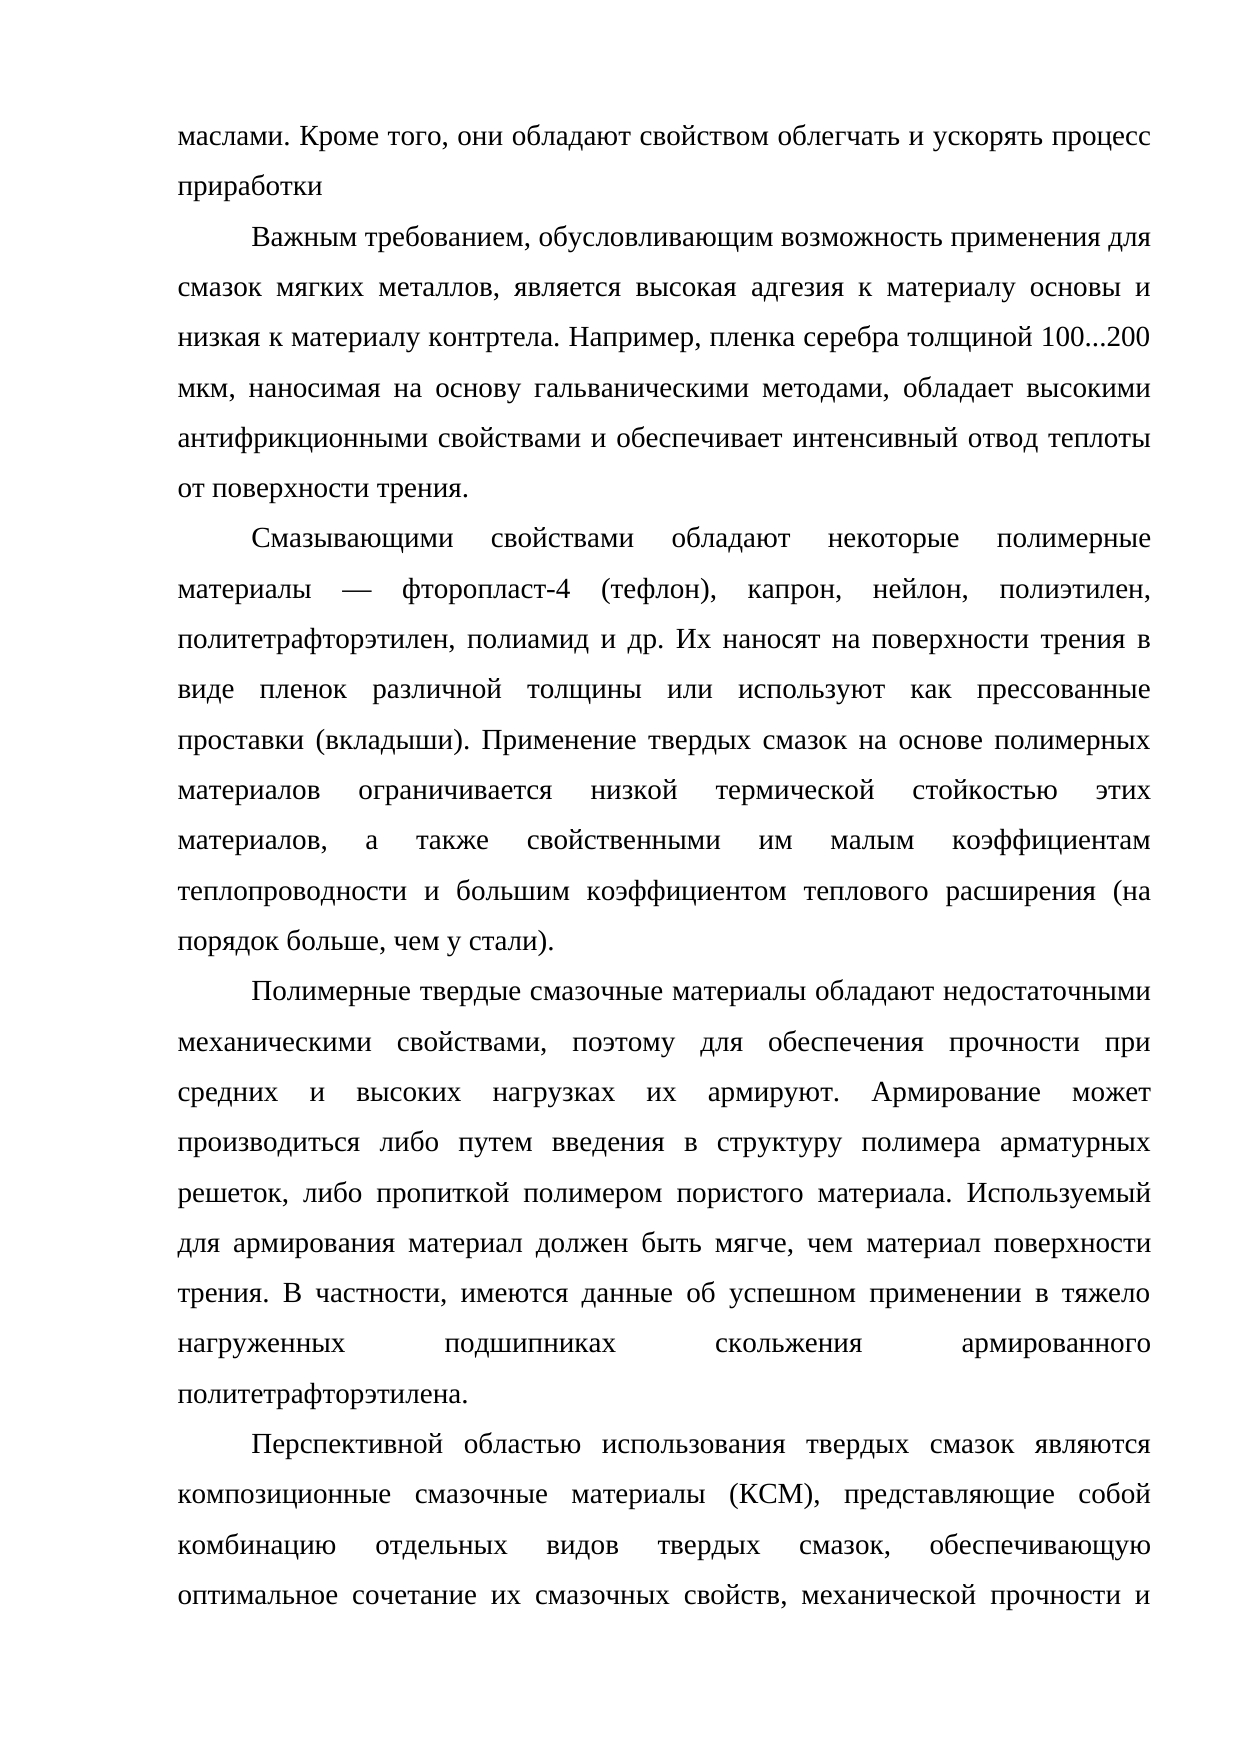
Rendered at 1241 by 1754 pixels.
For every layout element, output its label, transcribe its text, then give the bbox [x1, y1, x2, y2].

text Важным требованием, обусловливающим возможность применения для смазок мягких металлов, является высокая адгезия к материалу основы и низкая к материалу контртела. Например, пленка серебра толщиной 100...200 мкм, наносимая на основу гальваническими методами, обладает высокими антифрикционными свойствами и обеспечивает интенсивный отвод теплоты от поверхности трения. [177, 219, 1152, 504]
text Полимерные твердые смазочные материалы обладают недостаточными механическими свойствами, поэтому для обеспечения прочности при средних и высоких нагрузках их армируют. Армирование может производиться либо путем введения в структуру полимера арматурных решеток, либо пропиткой полимером пористого материала. Используемый для армирования материал должен быть мяг­че, чем материал поверхности трения. В частности, имеются данные об успешном применении в тяжело нагруженных подшипниках скольжения армированного политетрафторэтилена. [177, 973, 1152, 1409]
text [177, 1426, 1152, 1611]
text Смазывающими свойствами обладают некоторые полимерные материалы — фторопласт-4 (тефлон), капрон, нейлон, полиэтилен, политетрафторэтилен, полиамид и др. Их наносят на поверхности трения в виде пленок различной толщины или используют как прессованные проставки (вкладыши). Применение твердых смазок на основе полимерных материалов ограничивается низкой термической стойкостью этих материалов, а также свойственными им малым коэффициентам теплопроводности и большим коэффициентом теплового расширения (на порядок больше, чем у стали). [177, 521, 1152, 957]
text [177, 118, 1152, 202]
